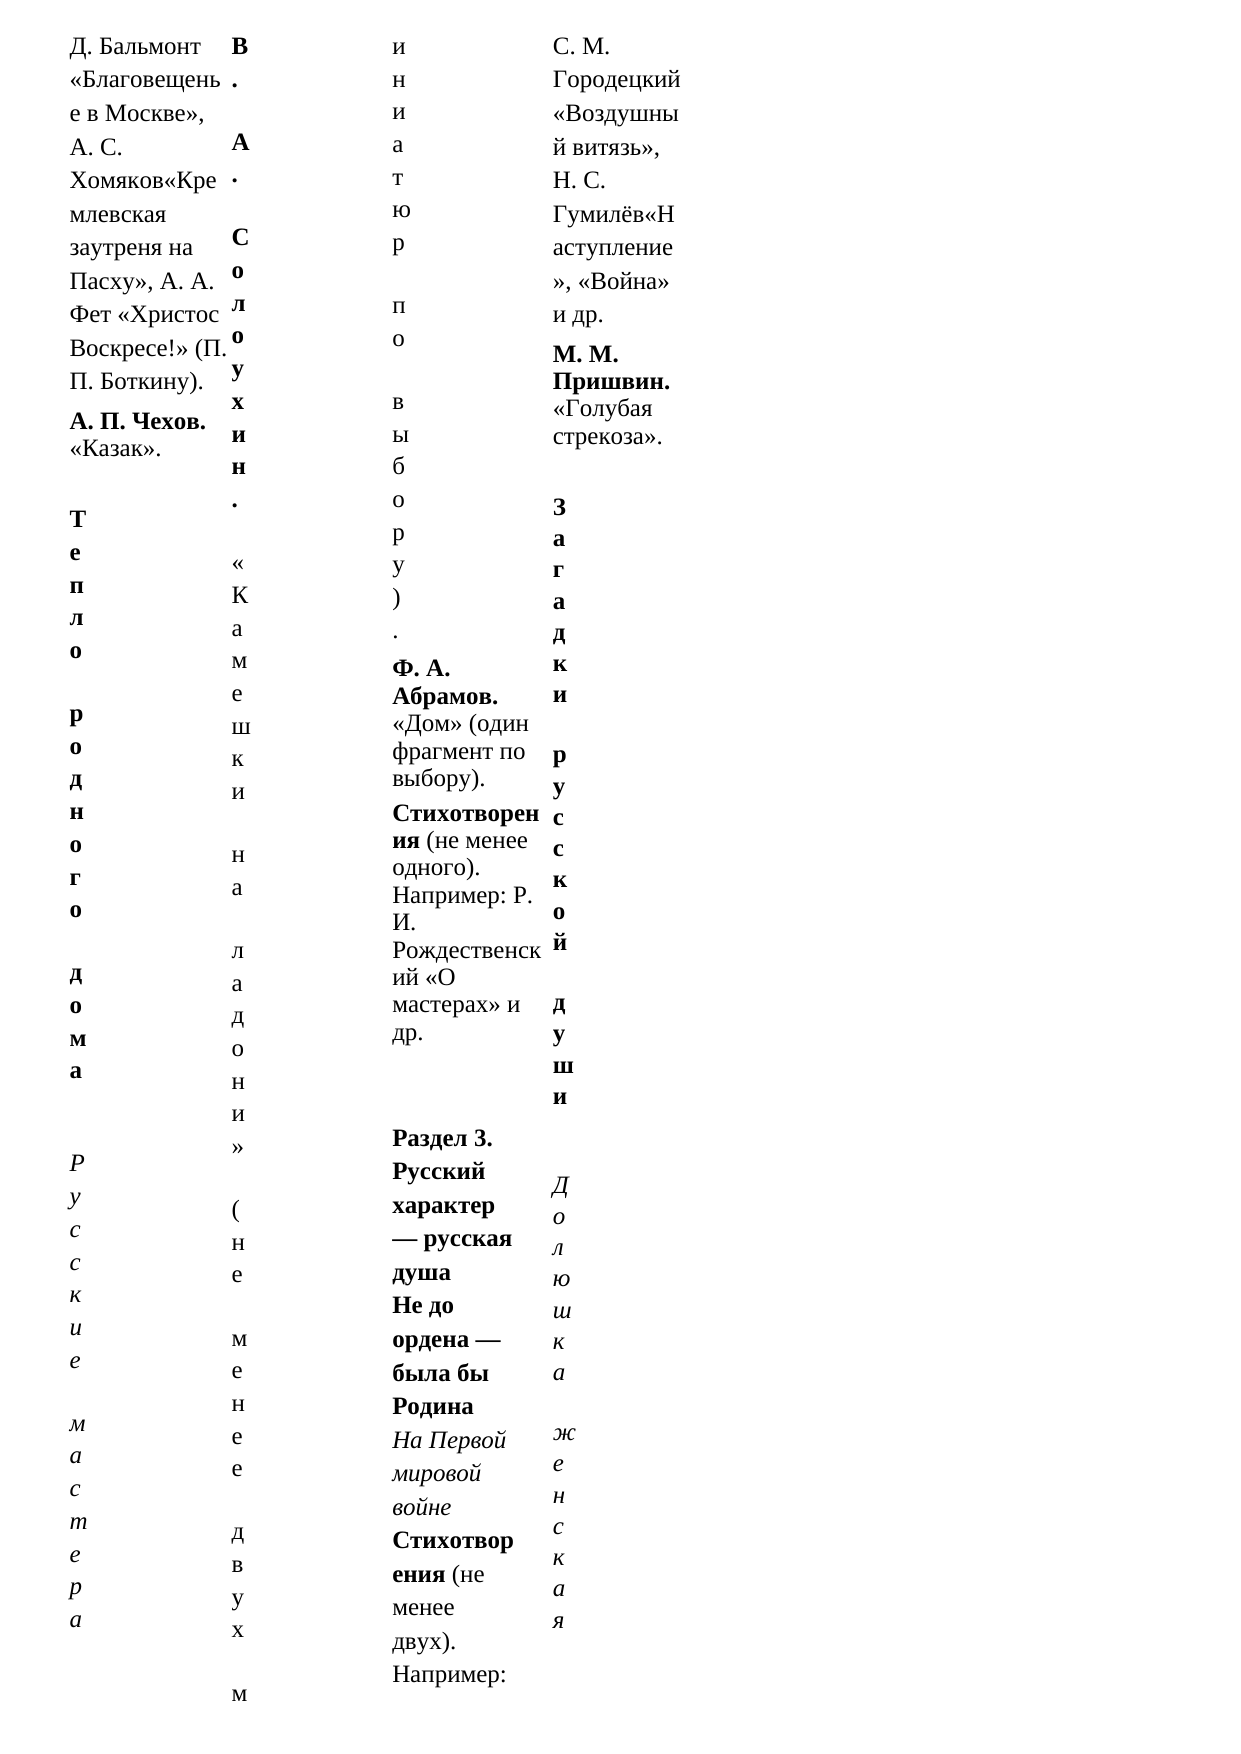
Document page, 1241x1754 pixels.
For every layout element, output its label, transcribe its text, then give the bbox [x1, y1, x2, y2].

text Раздел 3. Русский характер — русская душа Не до ордена — была бы Родина На Первой мировой войне Стихотворения (не менее двух). Например: С. М. Городецкий «Воздушный витязь», Н. С. Гумилёв«Наступление», «Война» и др. [553, 31, 684, 328]
text А. П. Чехов. «Казак». [69, 407, 231, 462]
text М. М. Пришвин. «Голубая стрекоза». [553, 340, 714, 450]
text Стихотворения (не менее одного). Например: Р. И. Рождественский «О мастерах» и др. [392, 799, 553, 1046]
text Раздел 3. Русский характер — русская душа Не до ордена — была бы Родина На Первой мировой войне Стихотворения (не менее двух). Например: С. М. Городецкий «Воздушный витязь», Н. С. Гумилёв«Наступление», «Война» и др. [392, 1123, 523, 1688]
text Ф. А. Абрамов. «Дом» (один фрагмент по выбору). [392, 655, 553, 792]
